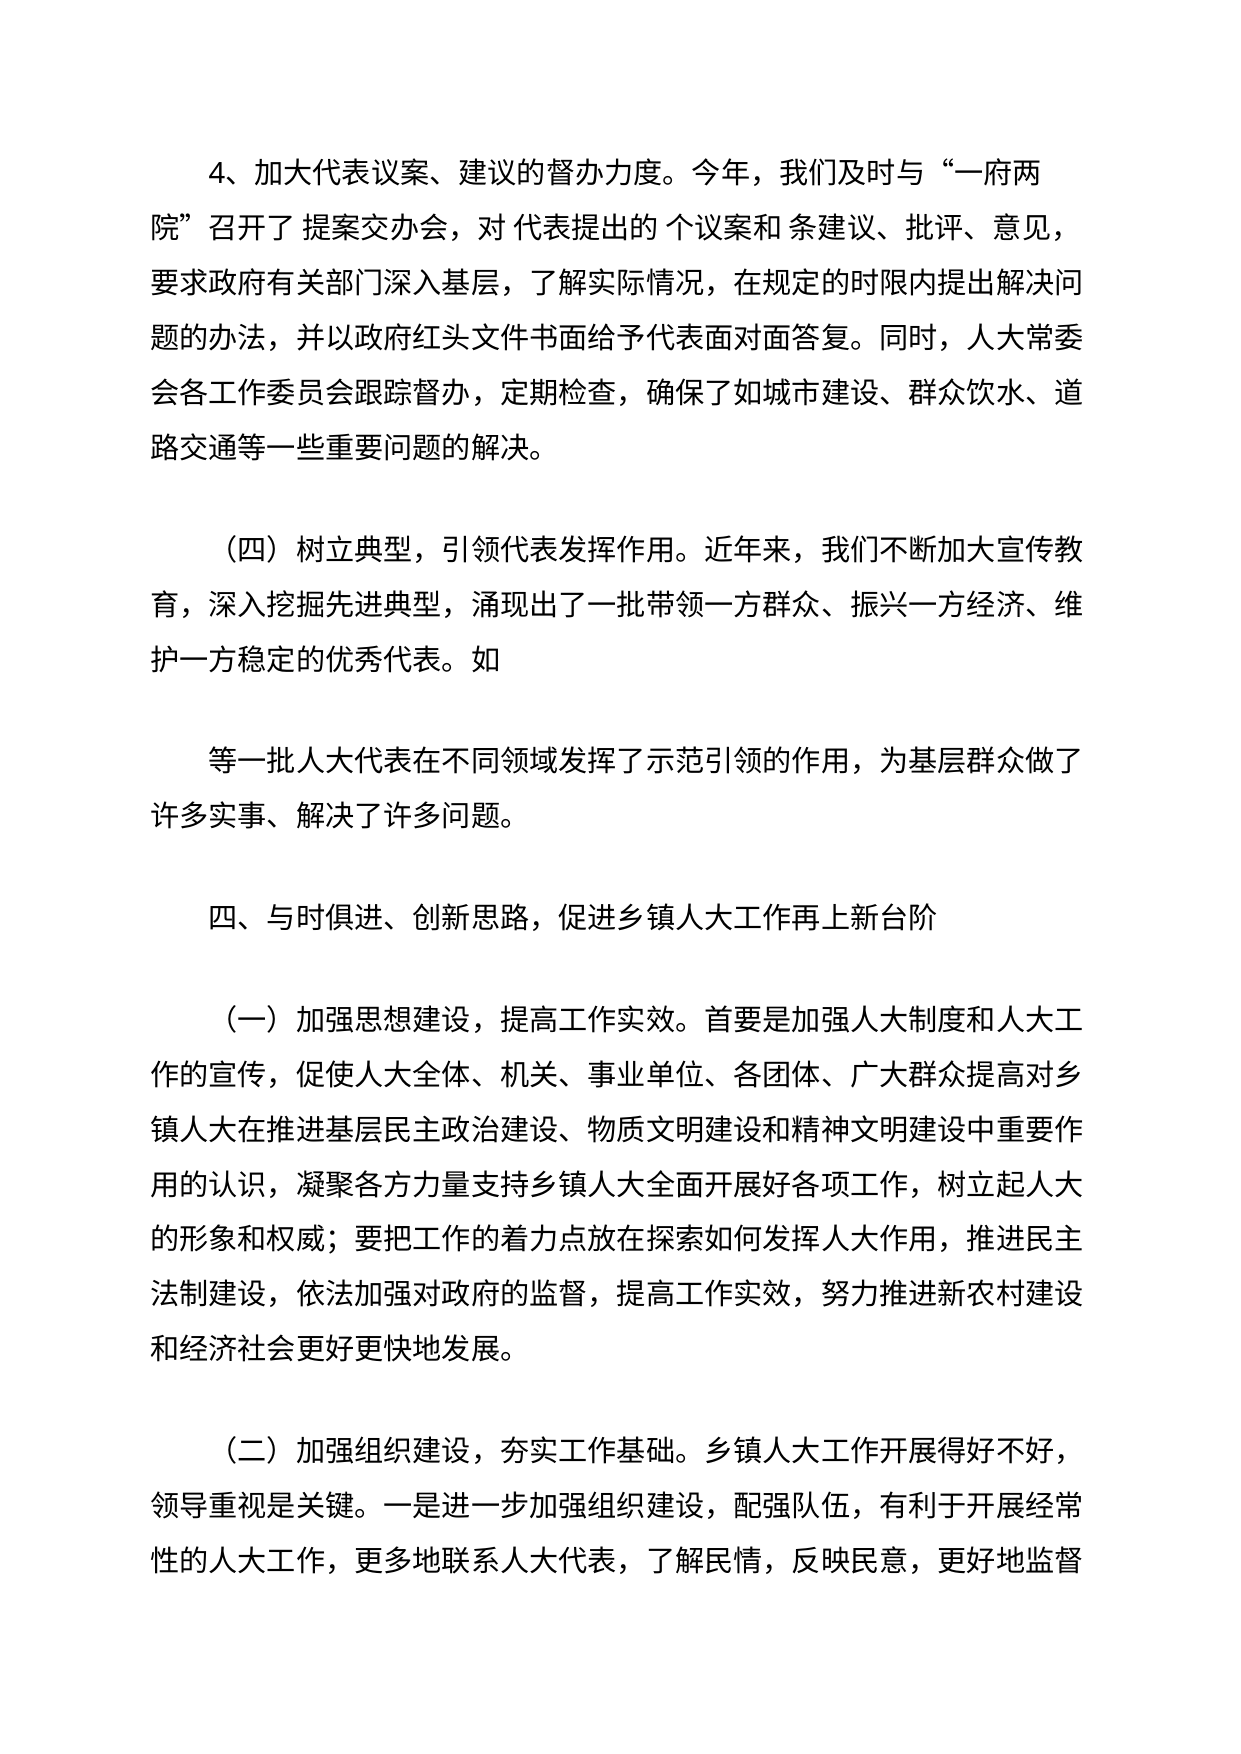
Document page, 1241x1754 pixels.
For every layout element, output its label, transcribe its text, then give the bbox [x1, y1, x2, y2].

text 等一批人大代表在不同领域发挥了示范引领的作用，为基层群众做了许多实事、解决了许多问题。 [150, 738, 1090, 835]
text 4、加大代表议案、建议的督办力度。今年，我们及时与“一府两院”召开了 提案交办会，对 代表提出的 个议案和 条建议、批评、意见，要求政府有关部门深入基层，了解实际情况，在规定的时限内提出解决问题的办法，并以政府红头文件书面给予代表面对面答复。同时，人大常委会各工作委员会跟踪督办，定期检查，确保了如城市建设、群众饮水、道路交通等一些重要问题的解决。 [150, 150, 1090, 467]
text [150, 1427, 1090, 1579]
text （一）加强思想建设，提高工作实效。首要是加强人大制度和人大工作的宣传，促使人大全体、机关、事业单位、各团体、广大群众提高对乡镇人大在推进基层民主政治建设、物质文明建设和精神文明建设中重要作用的认识，凝聚各方力量支持乡镇人大全面开展好各项工作，树立起人大的形象和权威；要把工作的着力点放在探索如何发挥人大作用，推进民主法制建设，依法加强对政府的监督，提高工作实效，努力推进新农村建设和经济社会更好更快地发展。 [150, 996, 1090, 1368]
text 四、与时俱进、创新思路，促进乡镇人大工作再上新台阶 [150, 894, 1090, 937]
text （四）树立典型，引领代表发挥作用。近年来，我们不断加大宣传教育，深入挖掘先进典型，涌现出了一批带领一方群众、振兴一方经济、维护一方稳定的优秀代表。如 [150, 526, 1090, 678]
